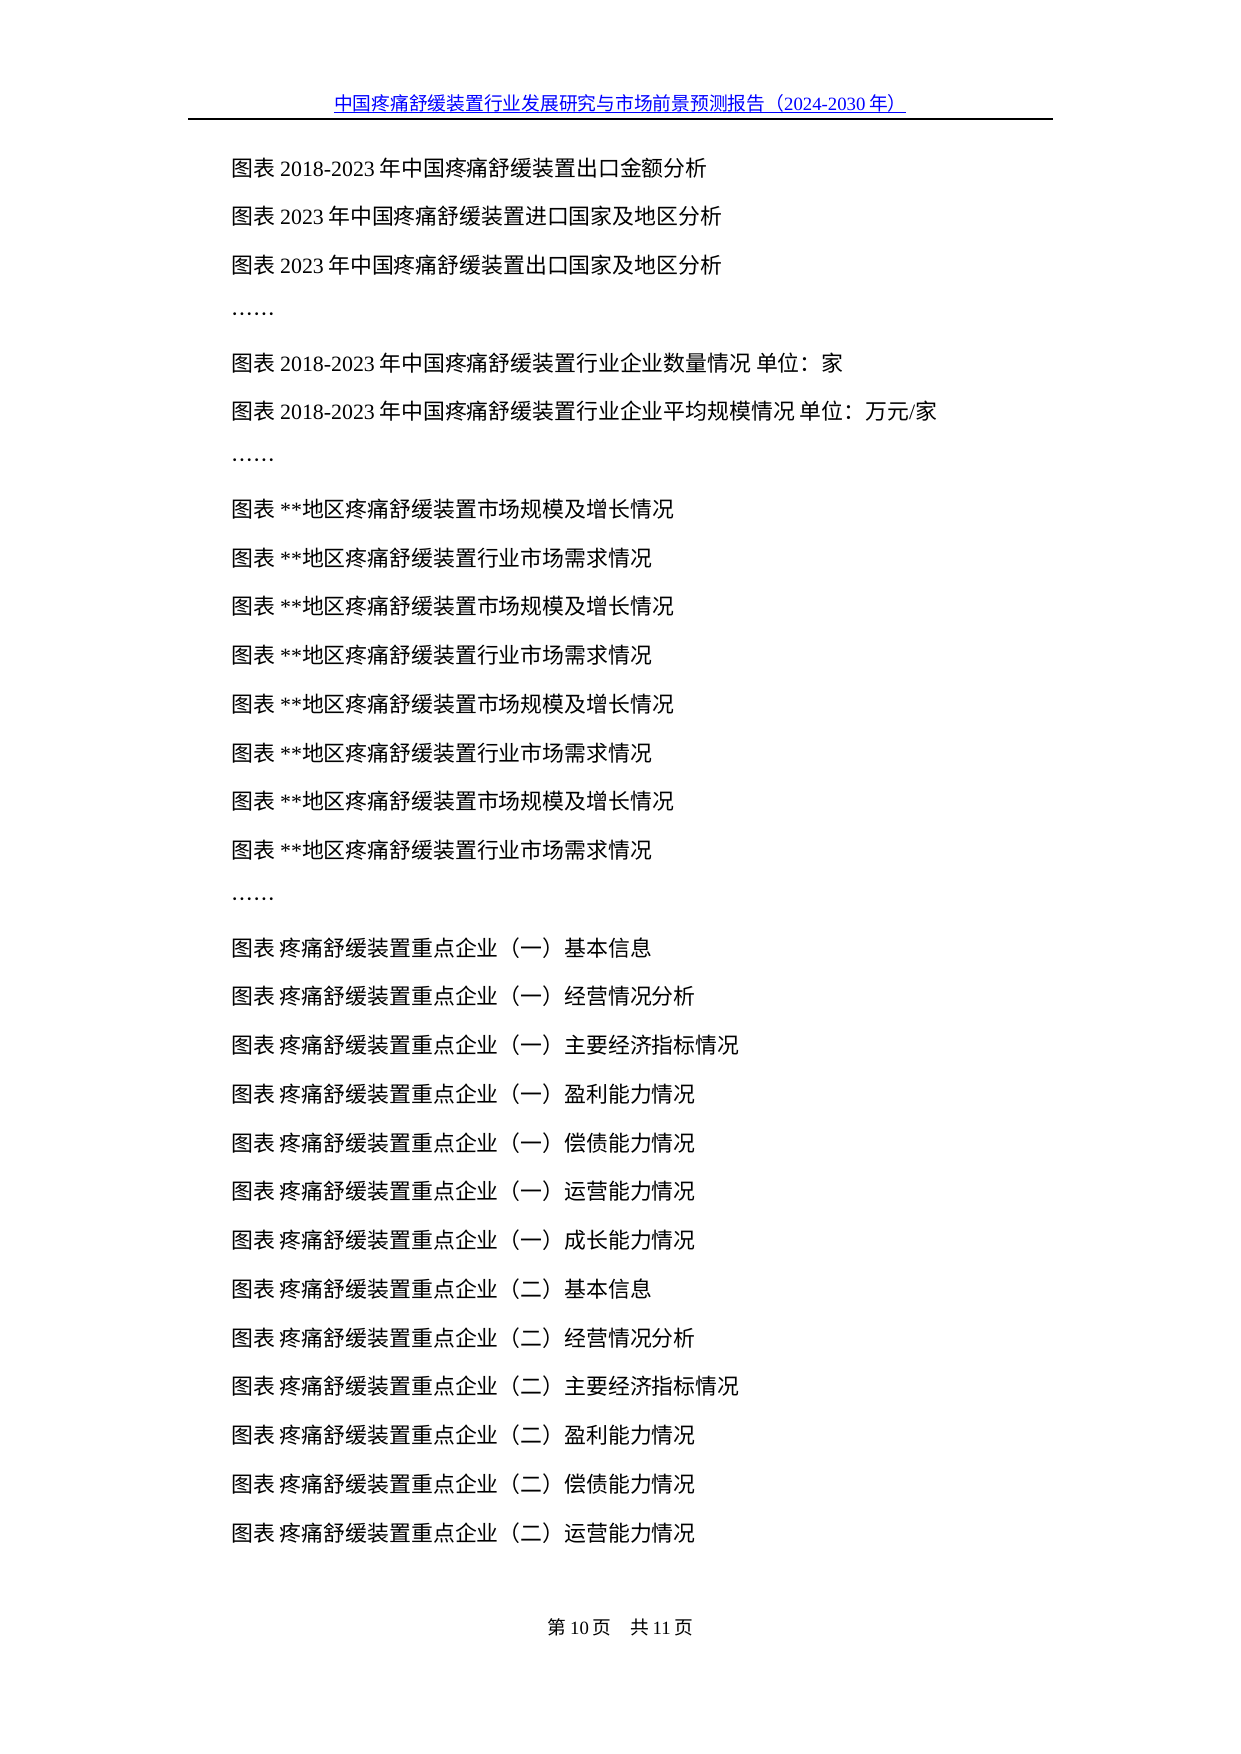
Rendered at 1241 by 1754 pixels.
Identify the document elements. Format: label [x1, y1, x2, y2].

text [187, 150, 1053, 1548]
